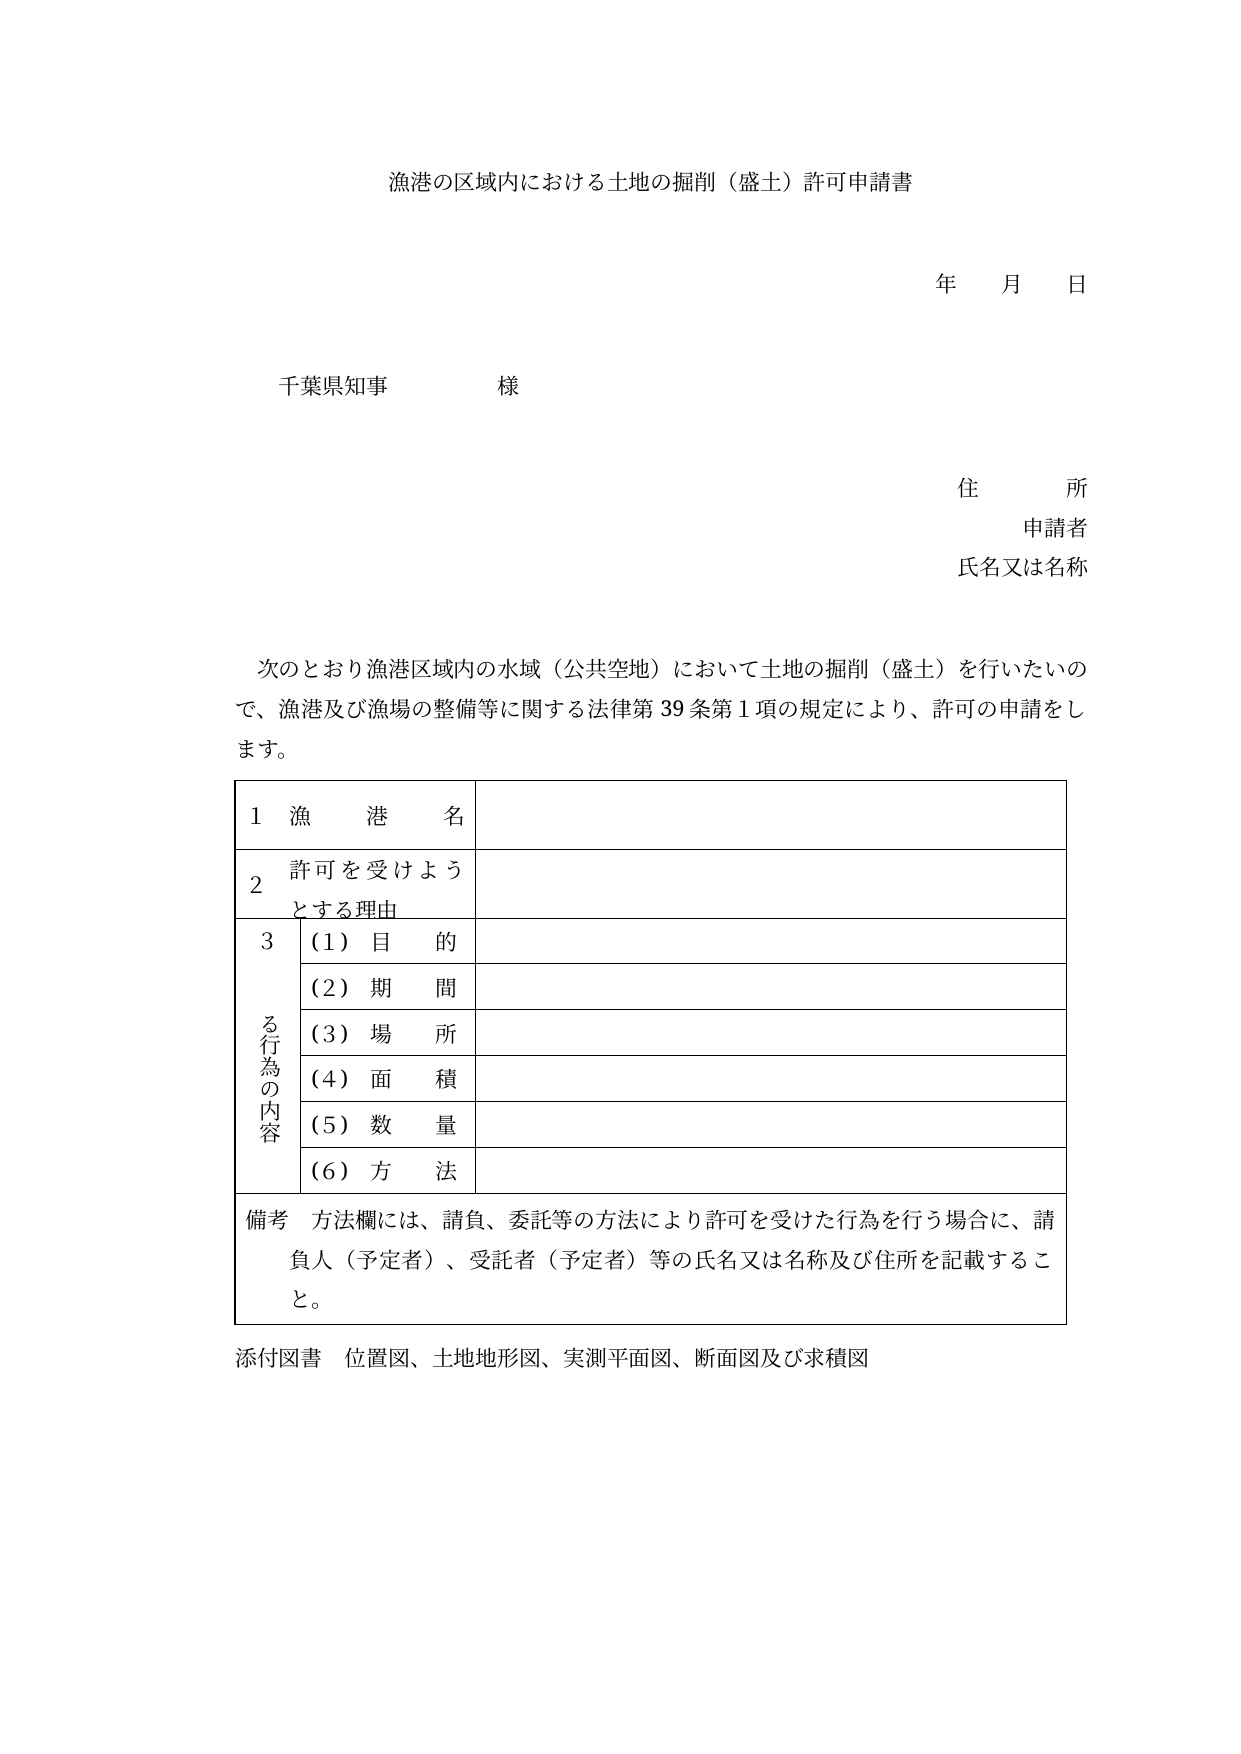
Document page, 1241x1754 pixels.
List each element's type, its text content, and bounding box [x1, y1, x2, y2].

text 氏名又は名称 [213, 547, 1088, 586]
table_cell (１) 目 的 [301, 919, 475, 963]
text 添付図書 位置図、土地地形図、実測平面図、断面図及び求積図 [213, 1337, 1088, 1377]
table_cell (３) 場 所 [301, 1010, 475, 1055]
table_cell ３ [236, 919, 300, 963]
table_cell (４) 面 積 [301, 1056, 475, 1101]
table_cell ２ [236, 850, 279, 917]
text 住 所 [213, 467, 1088, 507]
table_header １ [236, 781, 279, 849]
table_cell 備考 方法欄には、請負、委託等の方法により許可を受けた行為を行う場合に、請負人（予定者）、受託者（予定者）等の氏名又は名称及び住所を記載すること。 [236, 1194, 1066, 1324]
table_cell [476, 1056, 1066, 1101]
table_cell 許可を受けよう 許可を受けようとする理由 [279, 850, 475, 917]
text 漁港の区域内における土地の掘削（盛土）許可申請書 [213, 161, 1088, 201]
table_header [476, 781, 1066, 849]
table_cell [476, 1102, 1066, 1147]
table_cell 許可を受けようとする行為の内容 許可を受けようとす [236, 963, 300, 1192]
table_cell [476, 1010, 1066, 1055]
table_cell (５) 数 量 [301, 1102, 475, 1147]
table_cell [476, 1148, 1066, 1192]
table_cell [476, 964, 1066, 1009]
table_cell (２) 期 間 [301, 964, 475, 1009]
table_cell [476, 919, 1066, 963]
table_cell [476, 850, 1066, 917]
table_cell (６) 方 法 [301, 1148, 475, 1192]
text 年 月 日 [213, 263, 1088, 303]
table_header 漁港名 [279, 781, 475, 849]
text 申請者 [213, 507, 1088, 547]
text 千葉県知事 様 [213, 365, 1088, 405]
text 次のとおり漁港区域内の水域（公共空地）において土地の掘削（盛土）を行いたいので、漁港及び漁場の整備等に関する法律第39条第１項の規定により、許可の申請をします。 [213, 649, 1088, 767]
